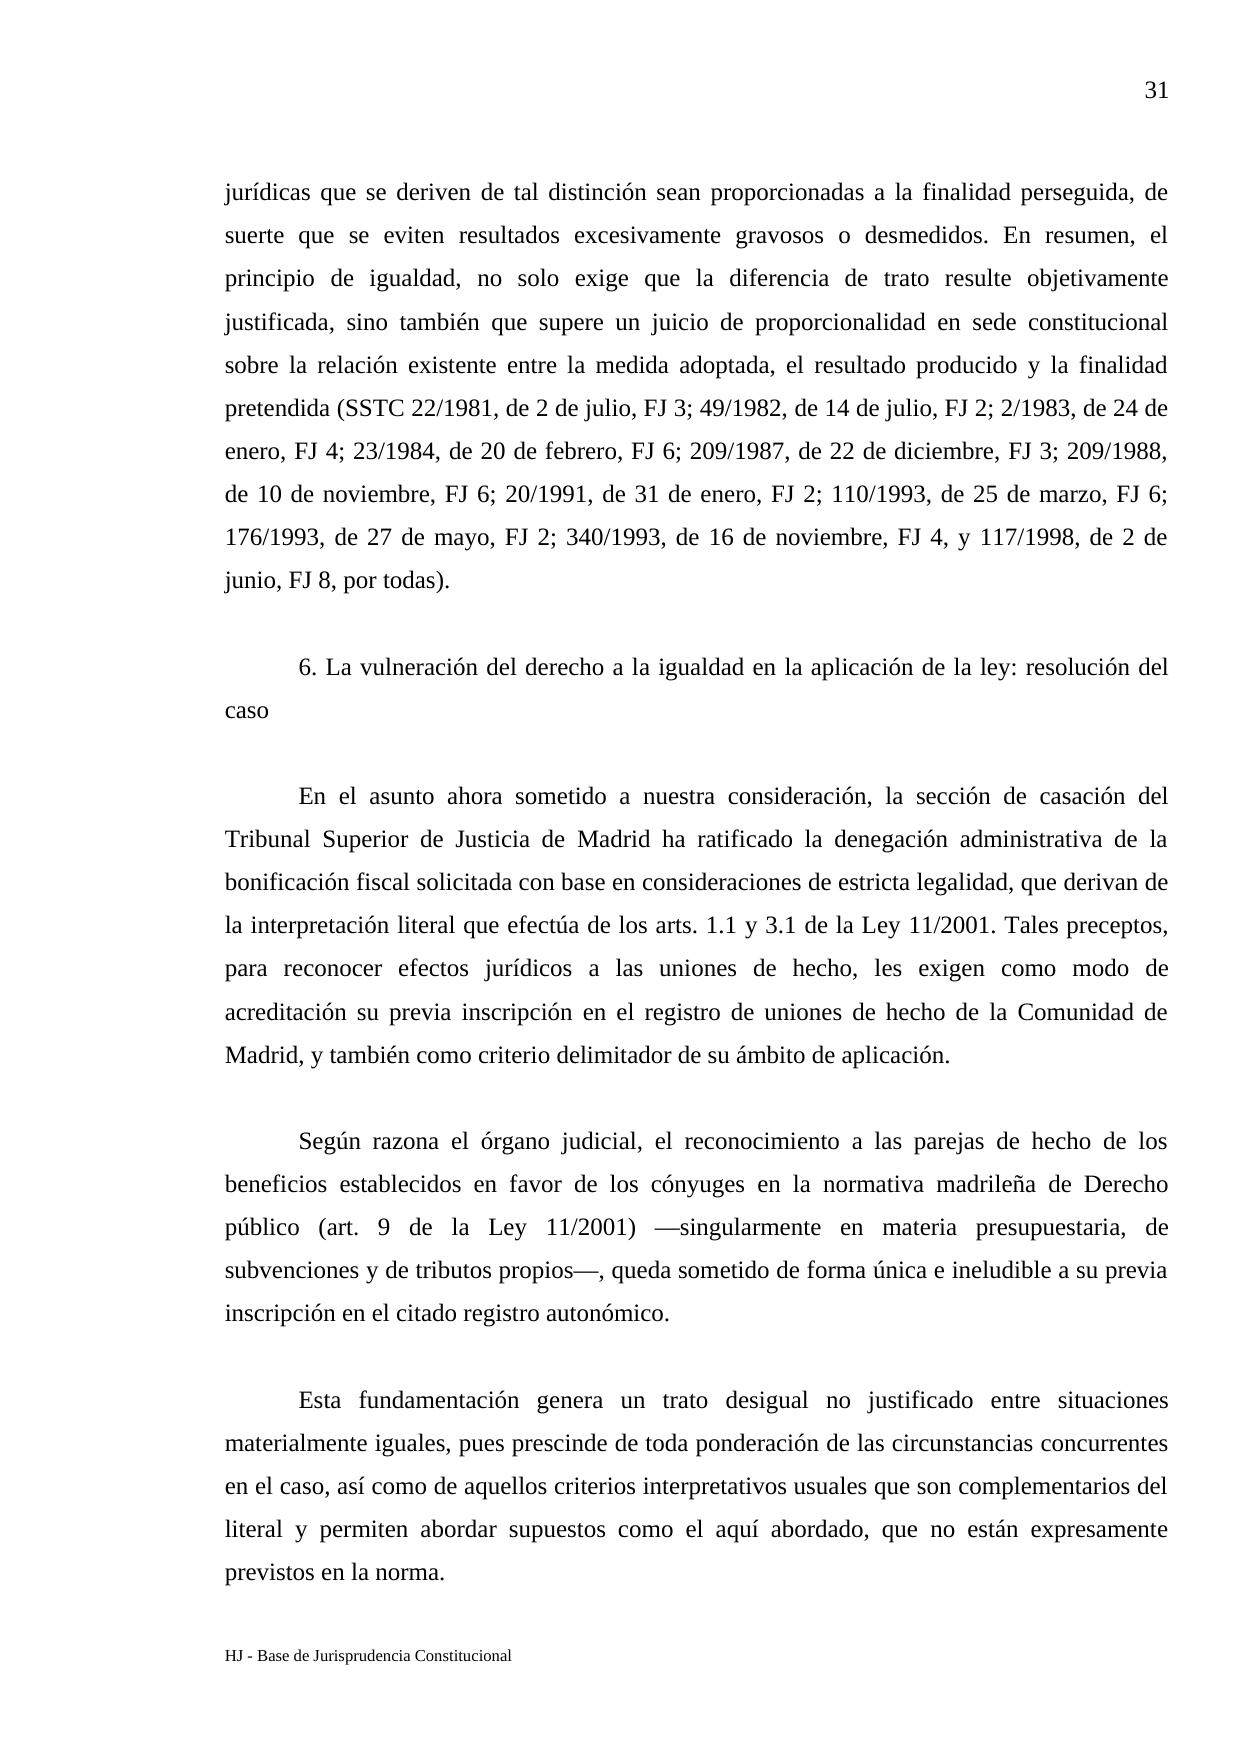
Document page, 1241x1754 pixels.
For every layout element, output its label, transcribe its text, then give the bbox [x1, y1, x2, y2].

text Según razona el órgano judicial, el reconocimiento a las parejas de hecho de los beneficios establecidos en favor de los cónyuges en la normativa madrileña de Derecho público (art. 9 de la Ley 11/2001) —singularmente en materia presupuestaria, de subvenciones y de tributos propios—, queda sometido de forma única e ineludible a su previa inscripción en el citado registro autonómico. [224, 1126, 1169, 1327]
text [224, 177, 1169, 594]
text 6. La vulneración del derecho a la igualdad en la aplicación de la ley: resolución del caso [224, 652, 1169, 723]
text Esta fundamentación genera un trato desigual no justificado entre situaciones materialmente iguales, pues prescinde de toda ponderación de las circunstancias concurrentes en el caso, así como de aquellos criterios interpretativos usuales que son complementarios del literal y permiten abordar supuestos como el aquí abordado, que no están expresamente previstos en la norma. [224, 1385, 1169, 1586]
text En el asunto ahora sometido a nuestra consideración, la sección de casación del Tribunal Superior de Justicia de Madrid ha ratificado la denegación administrativa de la bonificación fiscal solicitada con base en consideraciones de estricta legalidad, que derivan de la interpretación literal que efectúa de los arts. 1.1 y 3.1 de la Ley 11/2001. Tales preceptos, para reconocer efectos jurídicos a las uniones de hecho, les exigen como modo de acreditación su previa inscripción en el registro de uniones de hecho de la Comunidad de Madrid, y también como criterio delimitador de su ámbito de aplicación. [224, 781, 1169, 1068]
